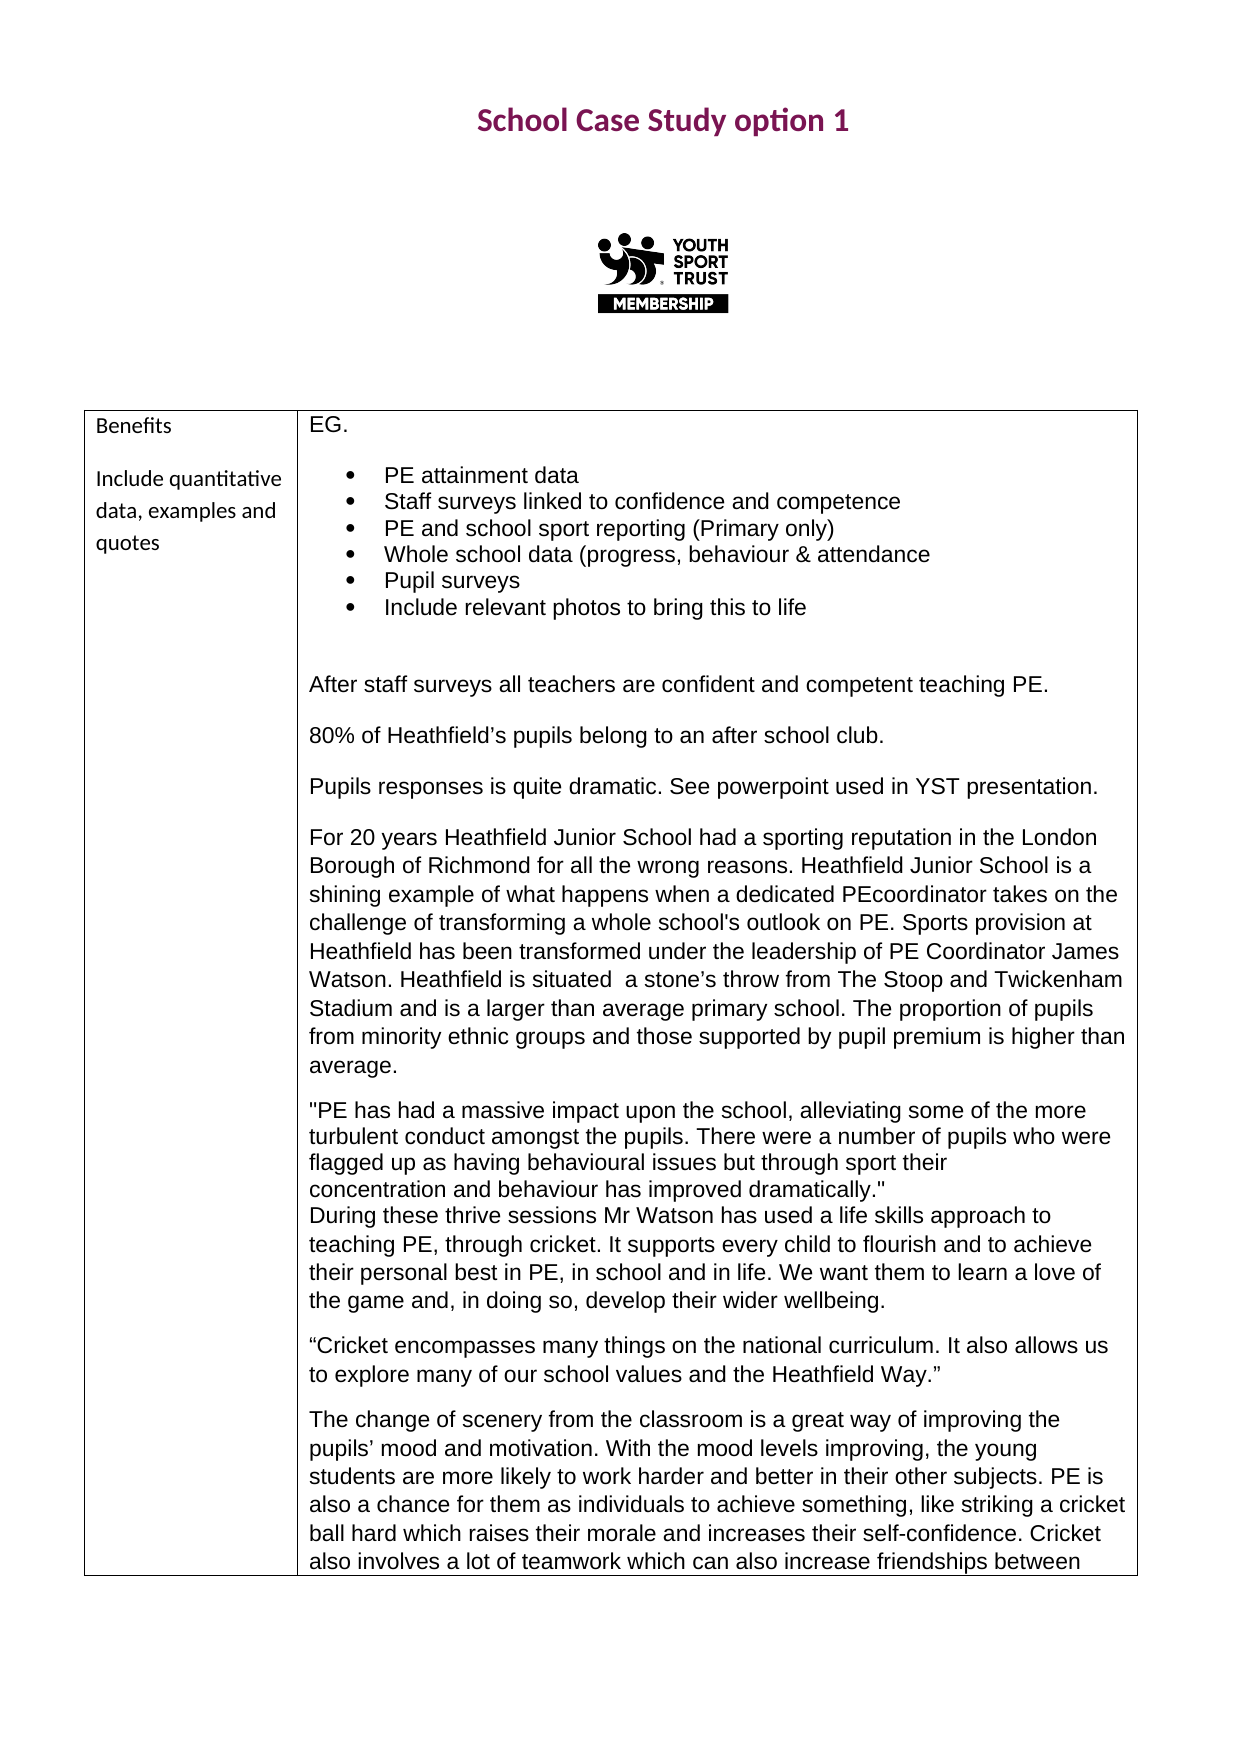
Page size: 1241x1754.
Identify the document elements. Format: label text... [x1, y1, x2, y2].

picture [503, 155, 824, 382]
table_cell Benefits Include quantitative data, examples and quotes [85, 411, 297, 1574]
